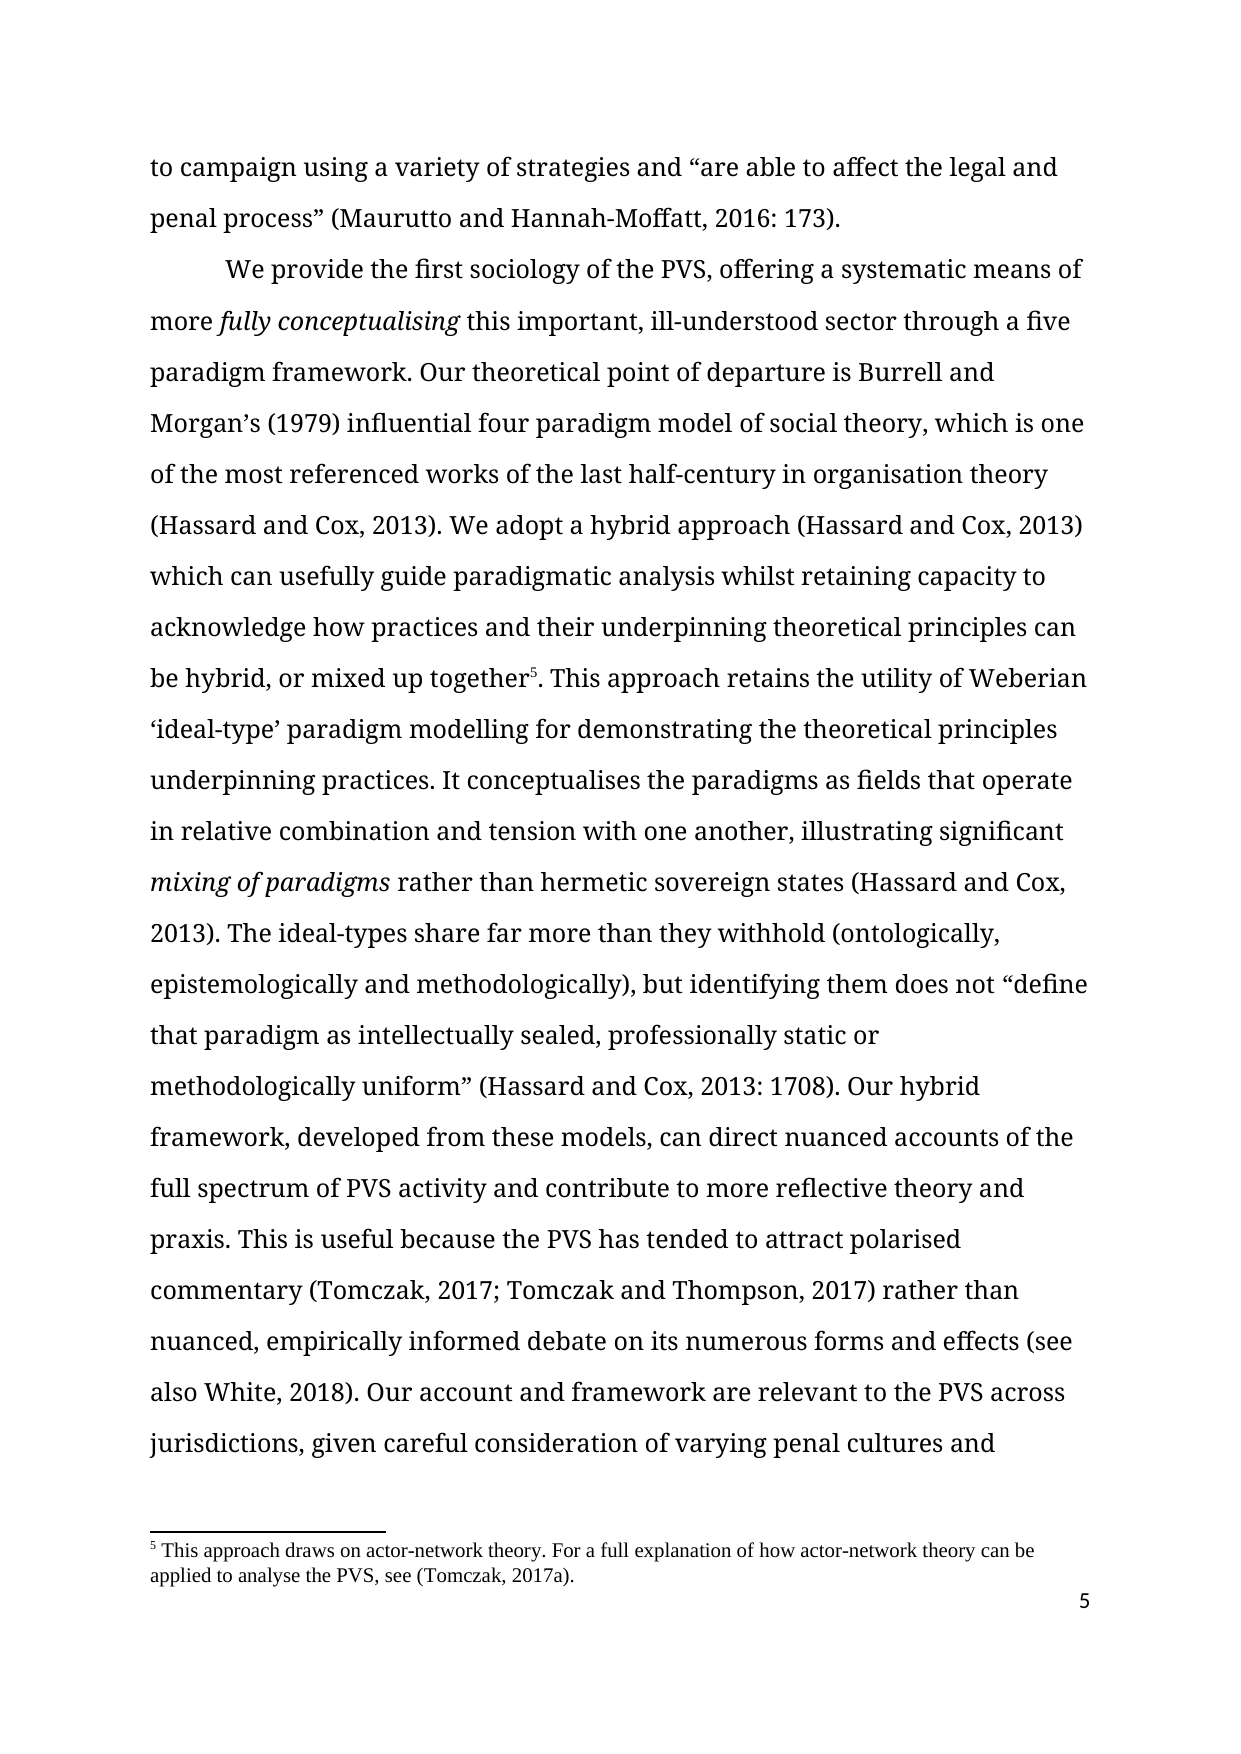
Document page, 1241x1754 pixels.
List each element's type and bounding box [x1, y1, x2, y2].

text [150, 150, 1090, 235]
text [150, 252, 1090, 1460]
